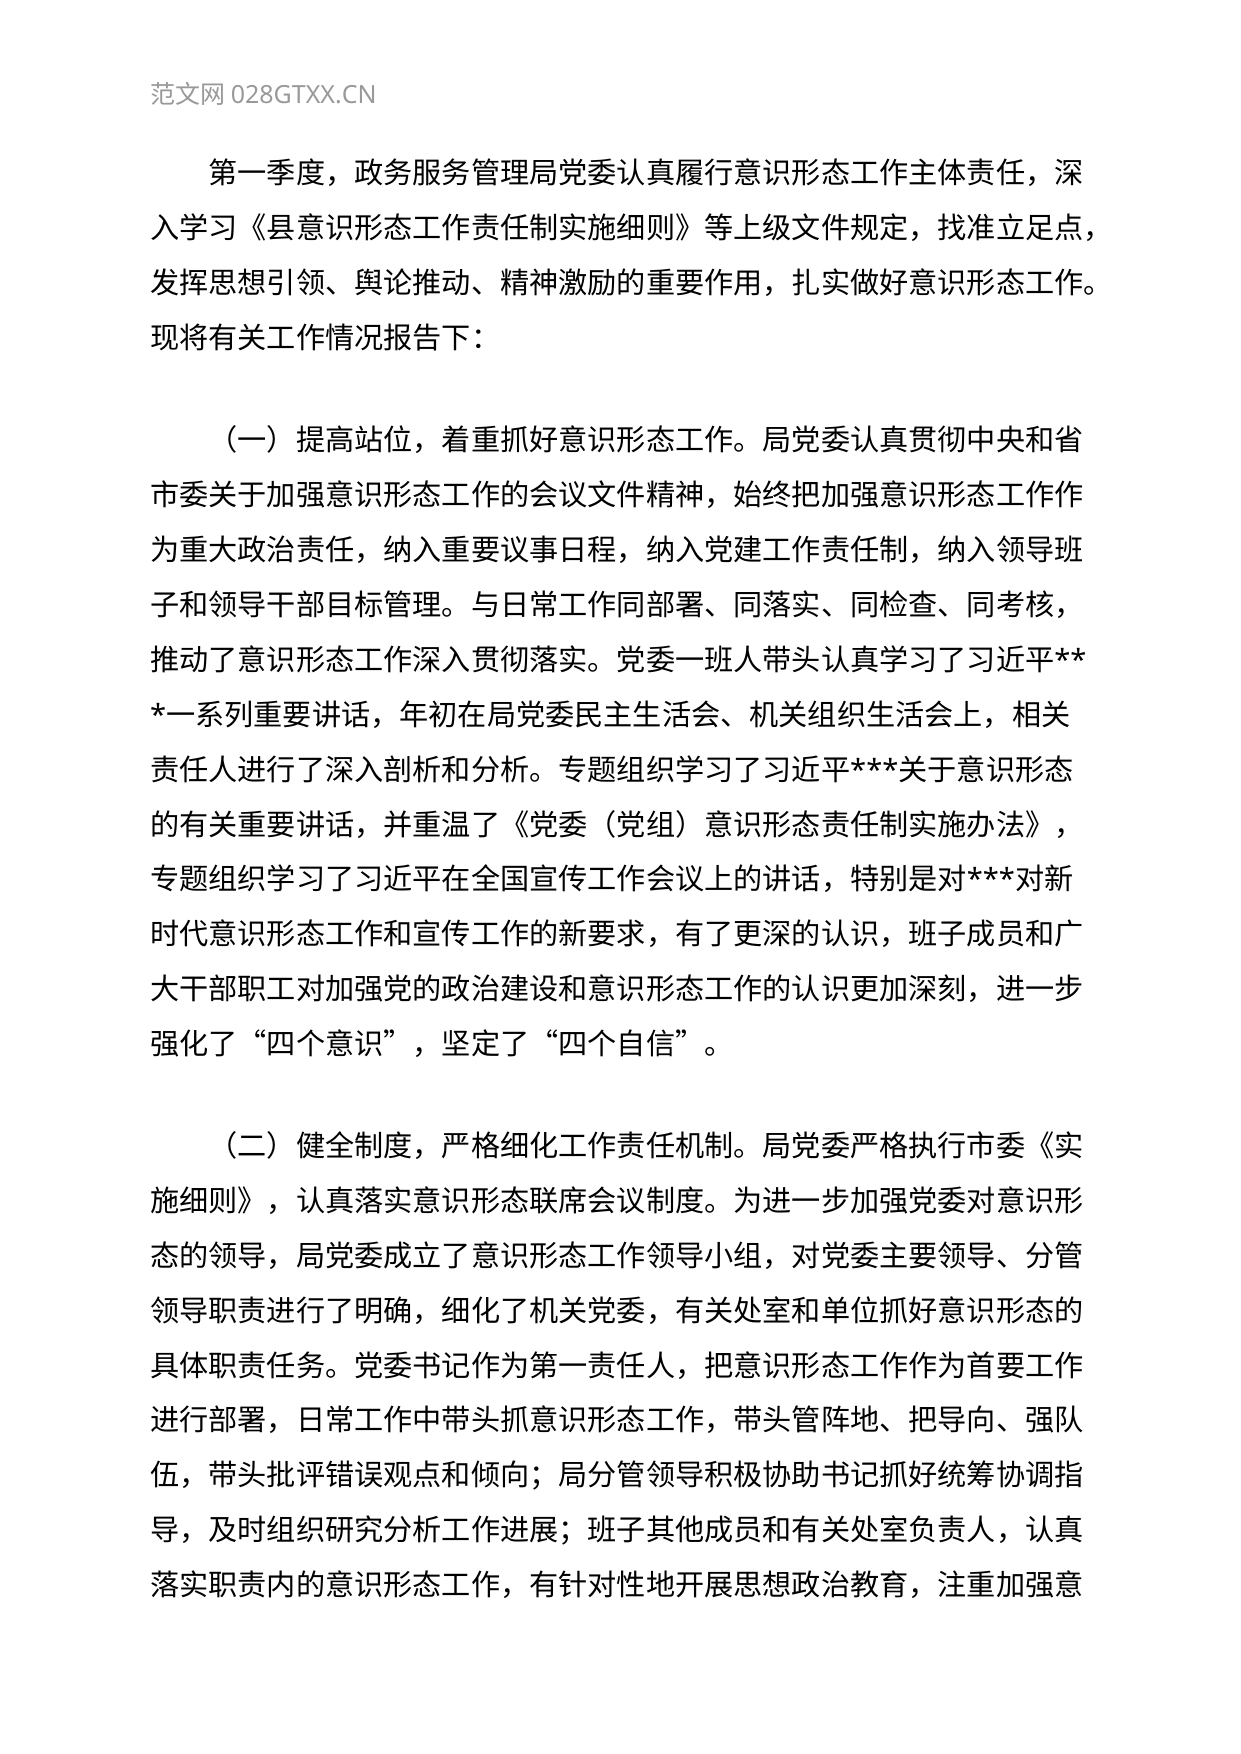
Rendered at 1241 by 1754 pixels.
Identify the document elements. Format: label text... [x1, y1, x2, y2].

text 第一季度，政务服务管理局党委认真履行意识形态工作主体责任，深入学习《县意识形态工作责任制实施细则》等上级文件规定，找准立足点，发挥思想引领、舆论推动、精神激励的重要作用，扎实做好意识形态工作。现将有关工作情况报告下： [150, 150, 1090, 357]
text （一）提高站位，着重抓好意识形态工作。局党委认真贯彻中央和省市委关于加强意识形态工作的会议文件精神，始终把加强意识形态工作作为重大政治责任，纳入重要议事日程，纳入党建工作责任制，纳入领导班子和领导干部目标管理。与日常工作同部署、同落实、同检查、同考核，推动了意识形态工作深入贯彻落实。党委一班人带头认真学习了习近平***一系列重要讲话，年初在局党委民主生活会、机关组织生活会上，相关责任人进行了深入剖析和分析。专题组织学习了习近平***关于意识形态的有关重要讲话，并重温了《党委（党组）意识形态责任制实施办法》，专题组织学习了习近平在全国宣传工作会议上的讲话，特别是对***对新时代意识形态工作和宣传工作的新要求，有了更深的认识，班子成员和广大干部职工对加强党的政治建设和意识形态工作的认识更加深刻，进一步强化了“四个意识”，坚定了“四个自信”。 [150, 416, 1090, 1063]
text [150, 1122, 1090, 1604]
